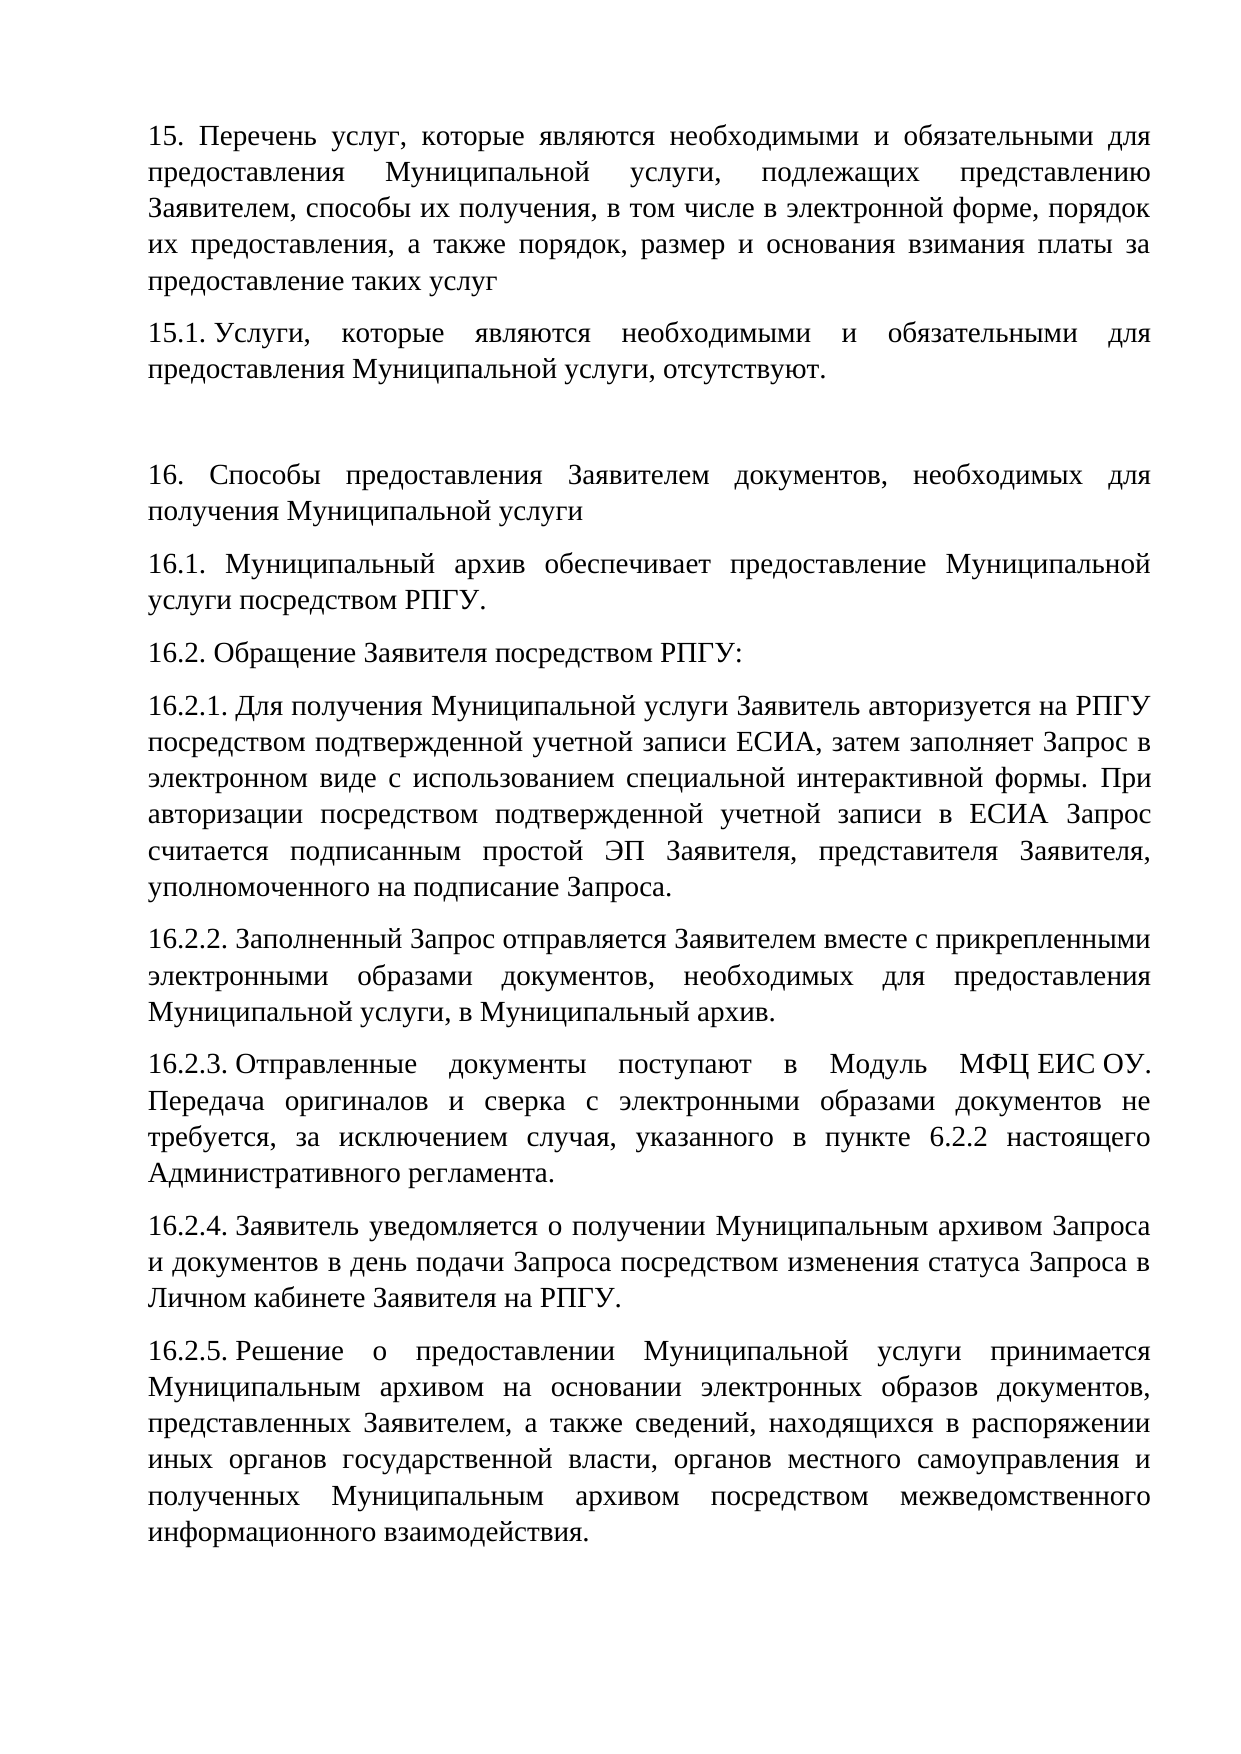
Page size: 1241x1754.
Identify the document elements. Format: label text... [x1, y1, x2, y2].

text 15. Перечень услуг, которые являются необходимыми и обязательными для предоставления Муниципальной услуги, подлежащих представлению Заявителем, способы их получения, в том числе в электронной форме, порядок их предоставления, а также порядок, размер и основания взимания платы за предоставление таких услуг [148, 118, 1152, 296]
text 16.2.2. Заполненный Запрос отправляется Заявителем вместе с прикрепленными электронными образами документов, необходимых для предоставления Муниципальной услуги, в Муниципальный архив. [148, 922, 1152, 1027]
text 16.2.3. Отправленные документы поступают в Модуль МФЦ ЕИС ОУ. Передача оригиналов и сверка с электронными образами документов не требуется, за исключением случая, указанного в пункте 6.2.2 настоящего Административного регламента. [148, 1047, 1152, 1189]
text 16.2.5. Решение о предоставлении Муниципальной услуги принимается Муниципальным архивом на основании электронных образов документов, представленных Заявителем, а также сведений, находящихся в распоряжении иных органов государственной власти, органов местного самоуправления и полученных Муниципальным архивом посредством межведомственного информационного взаимодействия. [148, 1333, 1152, 1547]
text 16.2.1. Для получения Муниципальной услуги Заявитель авторизуется на РПГУ посредством подтвержденной учетной записи ЕСИА, затем заполняет Запрос в электронном виде с использованием специальной интерактивной формы. При авторизации посредством подтвержденной учетной записи в ЕСИА Запрос считается подписанным простой ЭП Заявителя, представителя Заявителя, уполномоченного на подписание Запроса. [148, 688, 1152, 902]
text 16.1. Муниципальный архив обеспечивает предоставление Муниципальной услуги посредством РПГУ. [148, 546, 1152, 616]
text 16.2.4. Заявитель уведомляется о получении Муниципальным архивом Запроса и документов в день подачи Запроса посредством изменения статуса Запроса в Личном кабинете Заявителя на РПГУ. [148, 1208, 1152, 1314]
text 16.2. Обращение Заявителя посредством РПГУ: [148, 635, 1152, 669]
text 15.1. Услуги, которые являются необходимыми и обязательными для предоставления Муниципальной услуги, отсутствуют. [148, 316, 1152, 385]
text 16. Способы предоставления Заявителем документов, необходимых для получения Муниципальной услуги [148, 457, 1152, 527]
